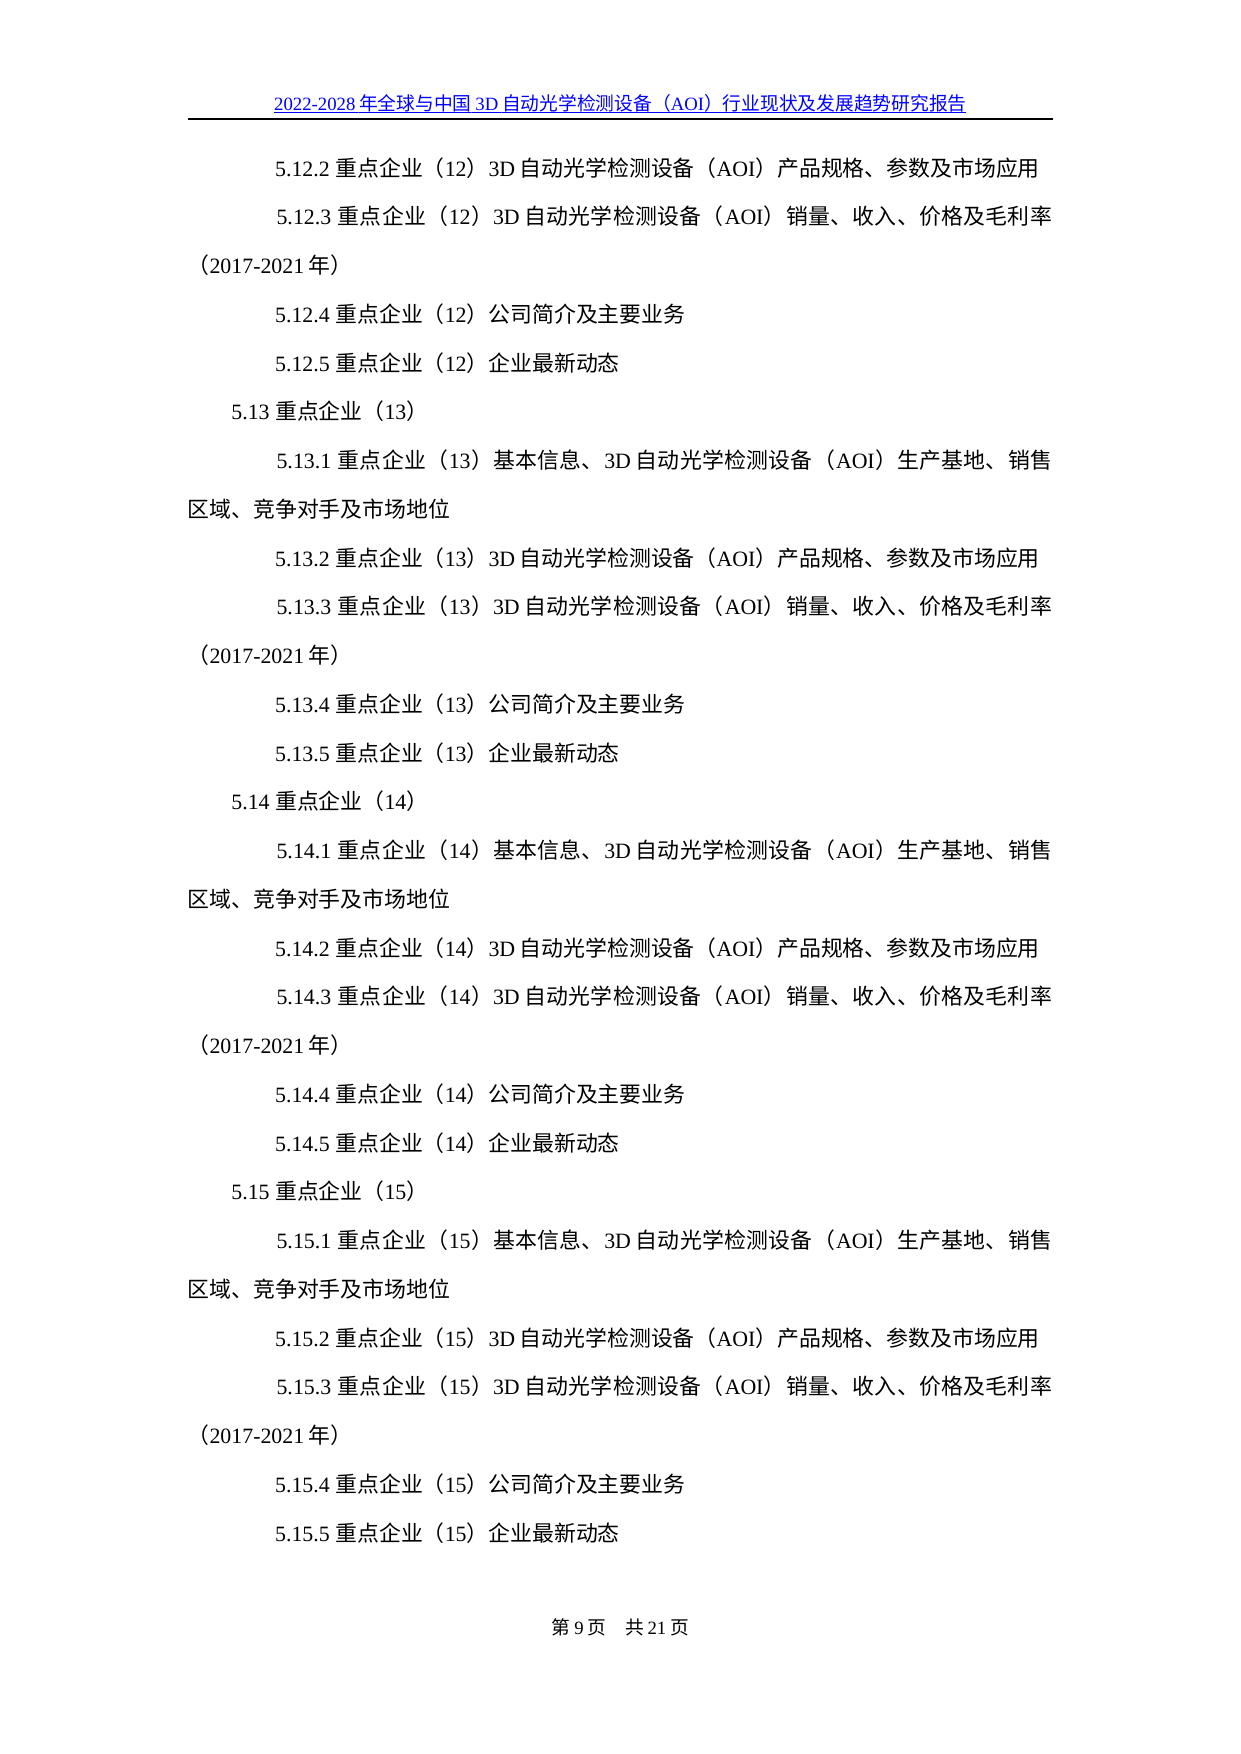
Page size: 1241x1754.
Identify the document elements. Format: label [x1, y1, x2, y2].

text [187, 150, 1053, 1548]
